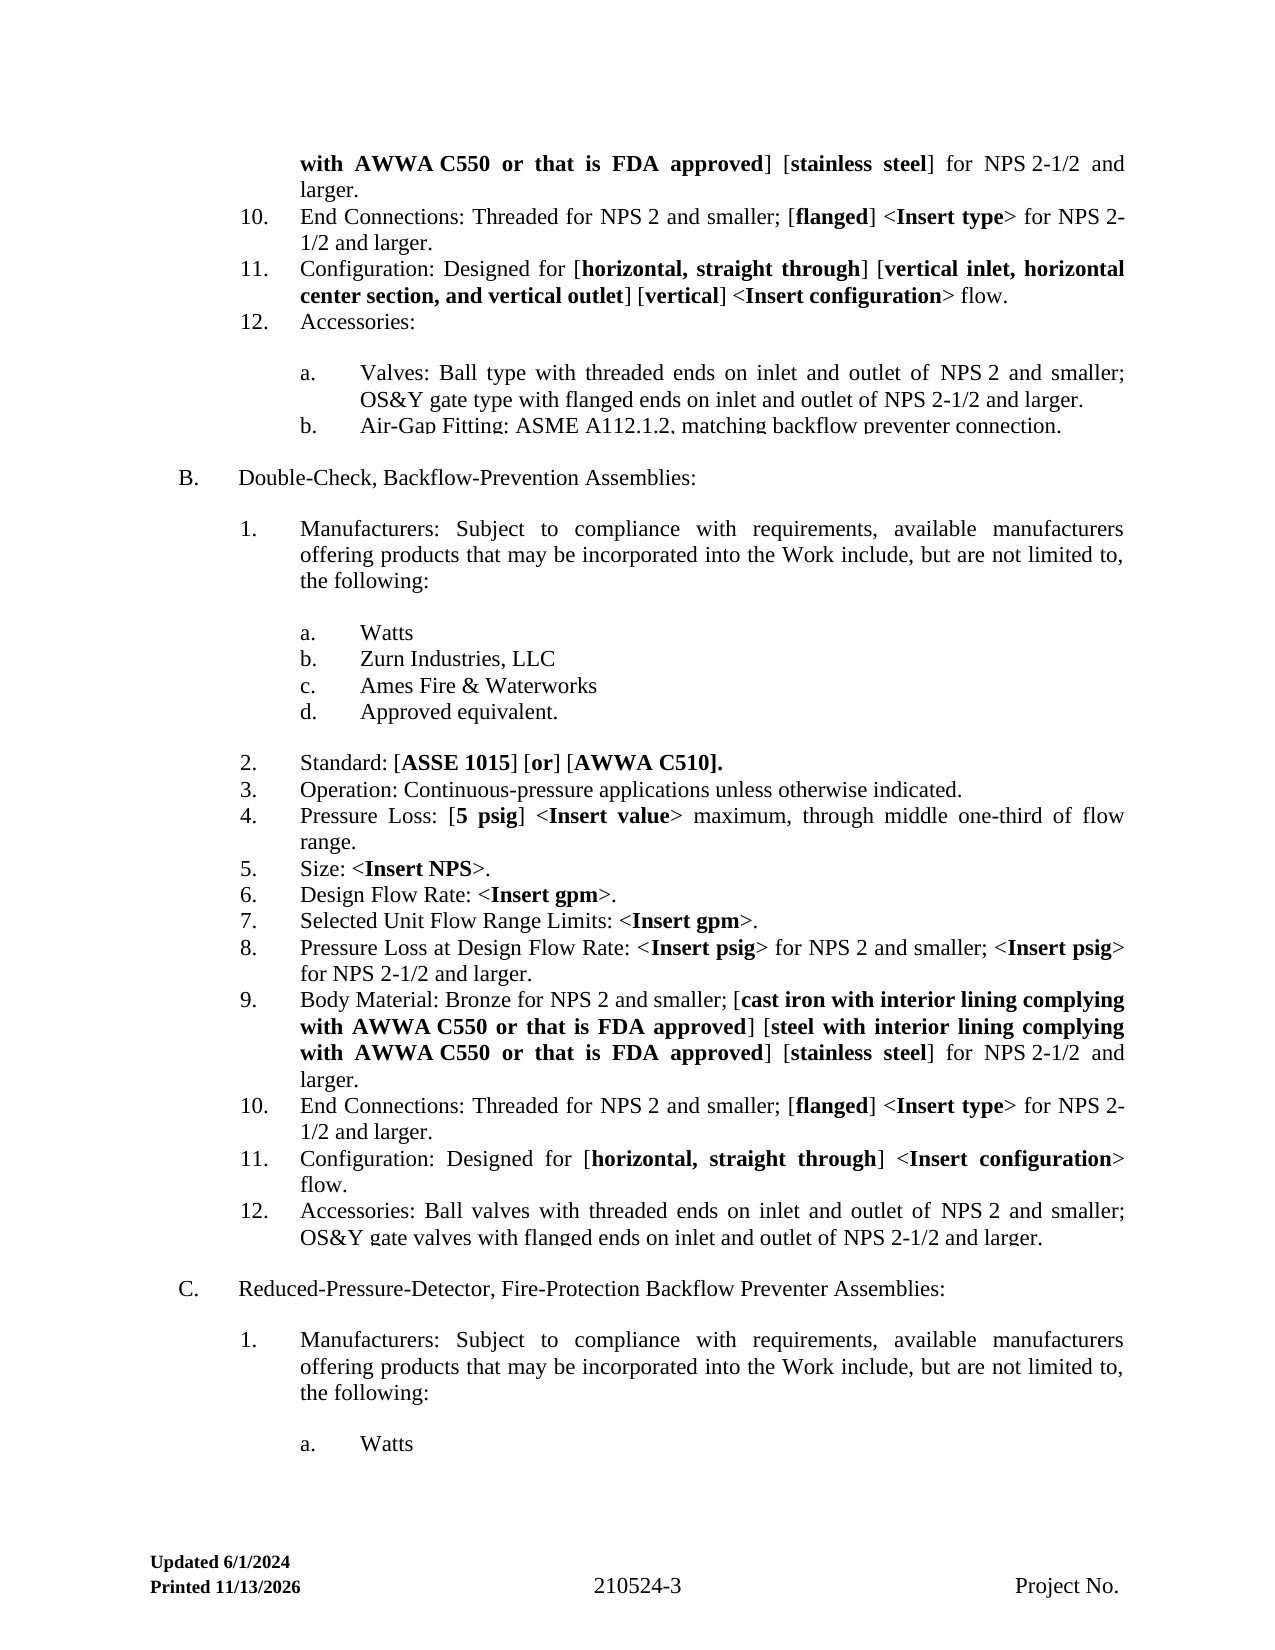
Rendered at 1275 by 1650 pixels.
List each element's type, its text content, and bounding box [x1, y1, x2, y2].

text Ames Fire & Waterworks [300, 672, 1125, 698]
text Size: <Insert NPS>. [240, 855, 1125, 881]
text Double-Check, Backflow-Prevention Assemblies: [178, 463, 1125, 490]
text Watts [300, 1431, 1125, 1457]
text Design Flow Rate: <Insert gpm>. [240, 881, 1125, 907]
text Configuration: Designed for [horizontal, straight through] <Insert configuration> flow. [240, 1145, 1125, 1197]
text Operation: Continuous-pressure applications unless otherwise indicated. [240, 776, 1125, 802]
text Accessories: Ball valves with threaded ends on inlet and outlet of NPS 2 and smaller; OS&Y gate valves with flanged ends on inlet and outlet of NPS 2-1/2 and larger. [240, 1197, 1125, 1246]
text Configuration: Designed for [horizontal, straight through] [vertical inlet, horizontal center section, and vertical outlet] [vertical] <Insert configuration> flow. [240, 255, 1125, 308]
text Manufacturers: Subject to compliance with requirements, available manufacturers offering products that may be incorporated into the Work include, but are not limited to, the following: [240, 1326, 1125, 1406]
text Accessories: [240, 308, 1125, 334]
text Watts [300, 619, 1125, 645]
text Manufacturers: Subject to compliance with requirements, available manufacturers offering products that may be incorporated into the Work include, but are not limited to, the following: [240, 515, 1125, 594]
text Pressure Loss at Design Flow Rate: <Insert psig> for NPS 2 and smaller; <Insert psig> for NPS 2-1/2 and larger. [240, 934, 1125, 987]
text Selected Unit Flow Range Limits: <Insert gpm>. [240, 907, 1125, 934]
text Pressure Loss: [5 psig] <Insert value> maximum, through middle one-third of flow range. [240, 802, 1125, 855]
text Standard: [ASSE 1015] [or] [AWWA C510]. [240, 749, 1125, 776]
text Zurn Industries, LLC [300, 645, 1125, 672]
text Reduced-Pressure-Detector, Fire-Protection Backflow Preventer Assemblies: [178, 1275, 1125, 1301]
text End Connections: Threaded for NPS 2 and smaller; [flanged] <Insert type> for NPS 2-1/2 and larger. [240, 1092, 1125, 1145]
text Approved equivalent. [300, 698, 1125, 724]
text Air-Gap Fitting: ASME A112.1.2, matching backflow preventer connection. [300, 412, 1125, 434]
text Valves: Ball type with threaded ends on inlet and outlet of NPS 2 and smaller; OS&Y gate type with flanged ends on inlet and outlet of NPS 2-1/2 and larger. [300, 359, 1125, 412]
text End Connections: Threaded for NPS 2 and smaller; [flanged] <Insert type> for NPS 2-1/2 and larger. [240, 203, 1125, 255]
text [240, 150, 1125, 203]
